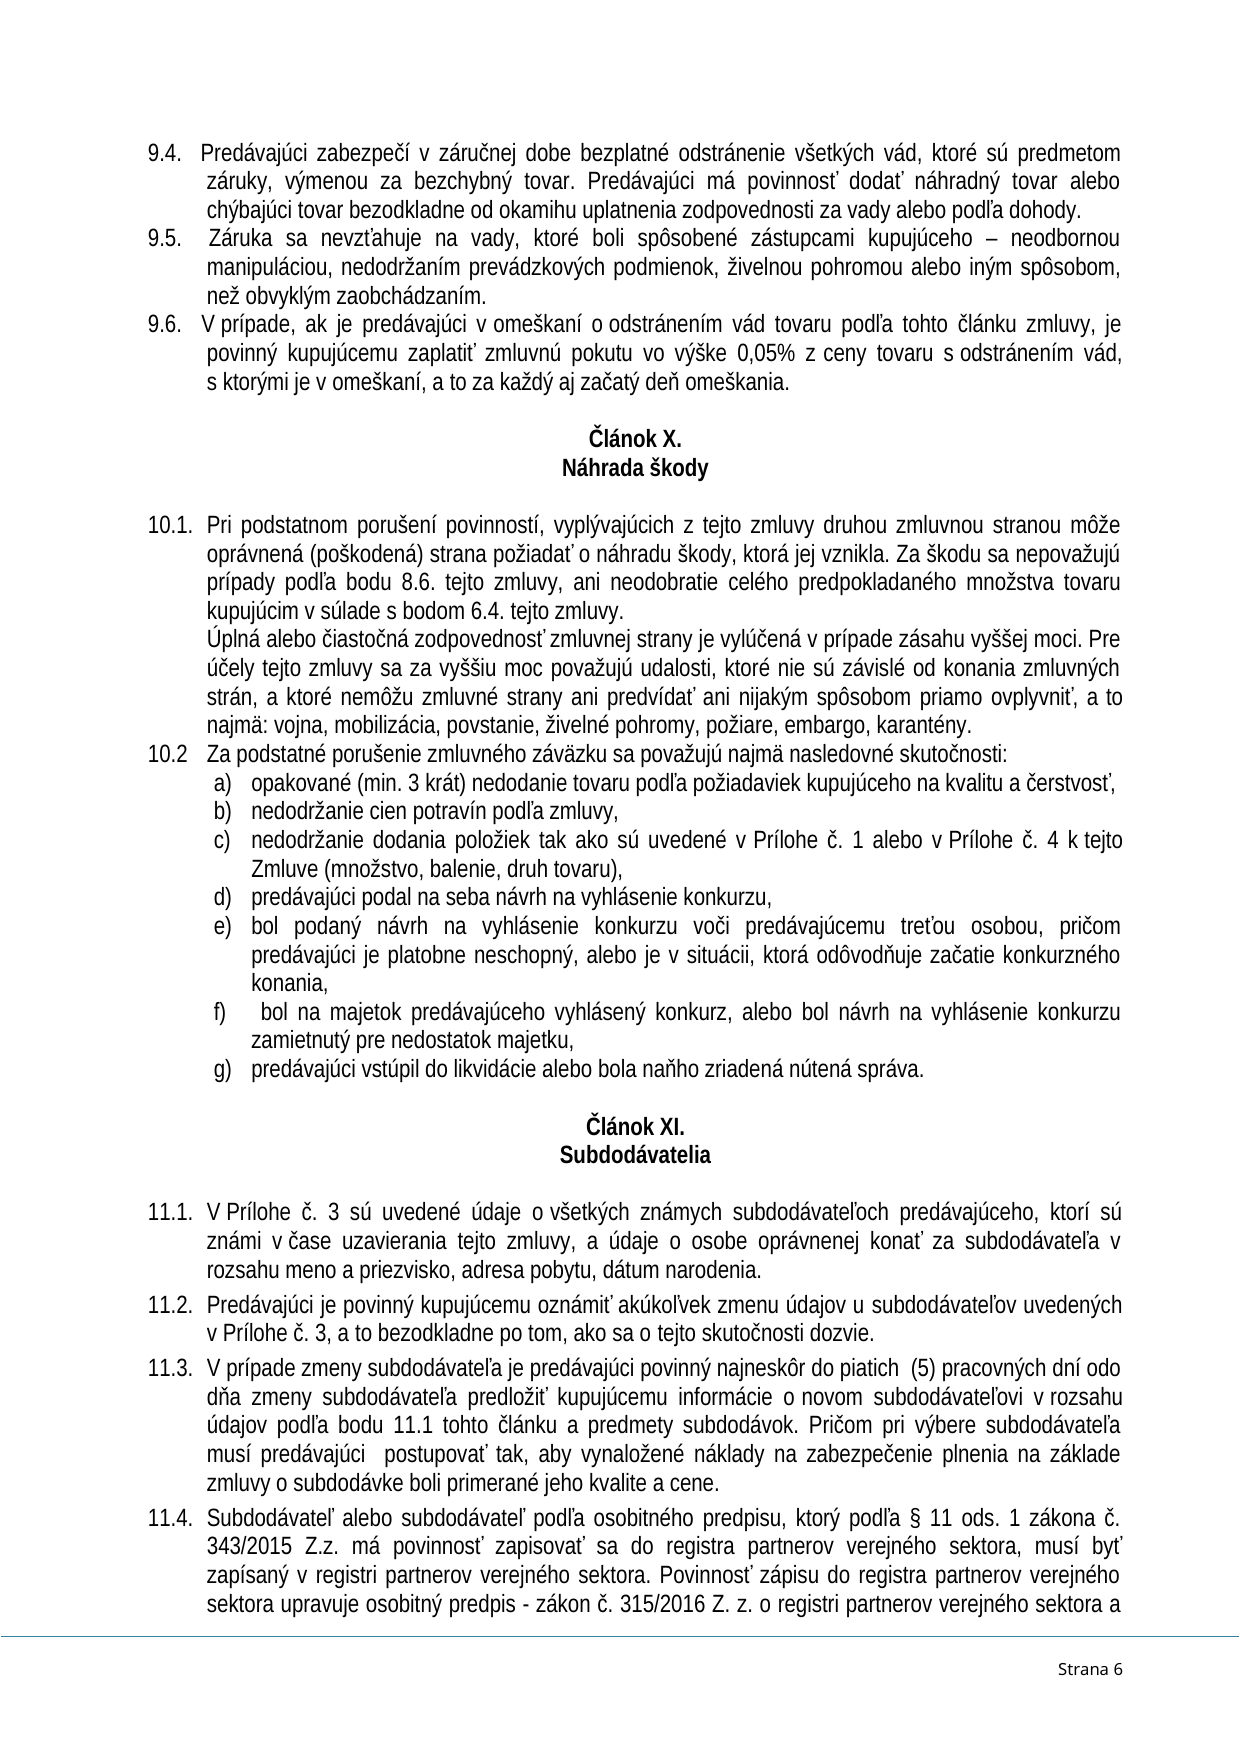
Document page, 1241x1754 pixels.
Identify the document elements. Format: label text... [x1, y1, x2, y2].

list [148, 1503, 1123, 1617]
list Za podstatné porušenie zmluvného záväzku sa považujú najmä nasledovné skutočnosti: [148, 739, 1123, 768]
list predávajúci podal na seba návrh na vyhlásenie konkurzu, [213, 882, 1123, 911]
list predávajúci vstúpil do likvidácie alebo bola naňho zriadená nútená správa. [213, 1054, 1123, 1083]
list bol na majetok predávajúceho vyhlásený konkurz, alebo bol návrh na vyhlásenie konkurzu zamietnutý pre nedostatok majetku, [213, 997, 1123, 1054]
text Článok X. [148, 424, 1123, 453]
list opakované (min. 3 krát) nedodanie tovaru podľa požiadaviek kupujúceho na kvalitu a čerstvosť, [213, 768, 1123, 796]
list 9.4. Predávajúci zabezpečí v záručnej dobe bezplatné odstránenie všetkých vád, ktoré sú predmetom záruky, výmenou za bezchybný tovar. Predávajúci má povinnosť dodať náhradný tovar alebo chýbajúci tovar bezodkladne od okamihu uplatnenia zodpovednosti za vady alebo podľa dohody. [148, 137, 1123, 223]
list Pri podstatnom porušení povinností, vyplývajúcich z tejto zmluvy druhou zmluvnou stranou môže oprávnená (poškodená) strana požiadať o náhradu škody, ktorá jej vznikla. Za škodu sa nepovažujú prípady podľa bodu 8.6. tejto zmluvy, ani neodobratie celého predpokladaného množstva tovaru kupujúcim v súlade s bodom 6.4. tejto zmluvy. [148, 510, 1123, 624]
text Náhrada škody [148, 453, 1123, 481]
list Úplná alebo čiastočná zodpovednosť zmluvnej strany je vylúčená v prípade zásahu vyššej moci. Pre účely tejto zmluvy sa za vyššiu moc považujú udalosti, ktoré nie sú závislé od konania zmluvných strán, a ktoré nemôžu zmluvné strany ani predvídať ani nijakým spôsobom priamo ovplyvniť, a to najmä: vojna, mobilizácia, povstanie, živelné pohromy, požiare, embargo, karantény. [207, 624, 1123, 739]
list 9.6. V prípade, ak je predávajúci v omeškaní o odstránením vád tovaru podľa tohto článku zmluvy, je povinný kupujúcemu zaplatiť zmluvnú pokutu vo výške 0,05% z ceny tovaru s odstránením vád, s ktorými je v omeškaní, a to za každý aj začatý deň omeškania. [148, 309, 1123, 395]
list 9.5. Záruka sa nevzťahuje na vady, ktoré boli spôsobené zástupcami kupujúceho – neodbornou manipuláciou, nedodržaním prevádzkových podmienok, živelnou pohromou alebo iným spôsobom, než obvyklým zaobchádzaním. [148, 223, 1123, 309]
list bol podaný návrh na vyhlásenie konkurzu voči predávajúcemu treťou osobou, pričom predávajúci je platobne neschopný, alebo je v situácii, ktorá odôvodňuje začatie konkurzného konania, [213, 911, 1123, 997]
list V prípade zmeny subdodávateľa je predávajúci povinný najneskôr do piatich (5) pracovných dní odo dňa zmeny subdodávateľa predložiť kupujúcemu informácie o novom subdodávateľovi v rozsahu údajov podľa bodu 11.1 tohto článku a predmety subdodávok. Pričom pri výbere subdodávateľa musí predávajúci postupovať tak, aby vynaložené náklady na zabezpečenie plnenia na základe zmluvy o subdodávke boli primerané jeho kvalite a cene. [148, 1353, 1123, 1496]
list V Prílohe č. 3 sú uvedené údaje o všetkých známych subdodávateľoch predávajúceho, ktorí sú známi v čase uzavierania tejto zmluvy, a údaje o osobe oprávnenej konať za subdodávateľa v rozsahu meno a priezvisko, adresa pobytu, dátum narodenia. [148, 1197, 1123, 1283]
text Článok XI. [148, 1111, 1123, 1140]
list Predávajúci je povinný kupujúcemu oznámiť akúkoľvek zmenu údajov u subdodávateľov uvedených v Prílohe č. 3, a to bezodkladne po tom, ako sa o tejto skutočnosti dozvie. [148, 1289, 1123, 1347]
list nedodržanie dodania položiek tak ako sú uvedené v Prílohe č. 1 alebo v Prílohe č. 4 k tejto Zmluve (množstvo, balenie, druh tovaru), [213, 825, 1123, 882]
list nedodržanie cien potravín podľa zmluvy, [213, 796, 1123, 825]
text Subdodávatelia [148, 1140, 1123, 1169]
